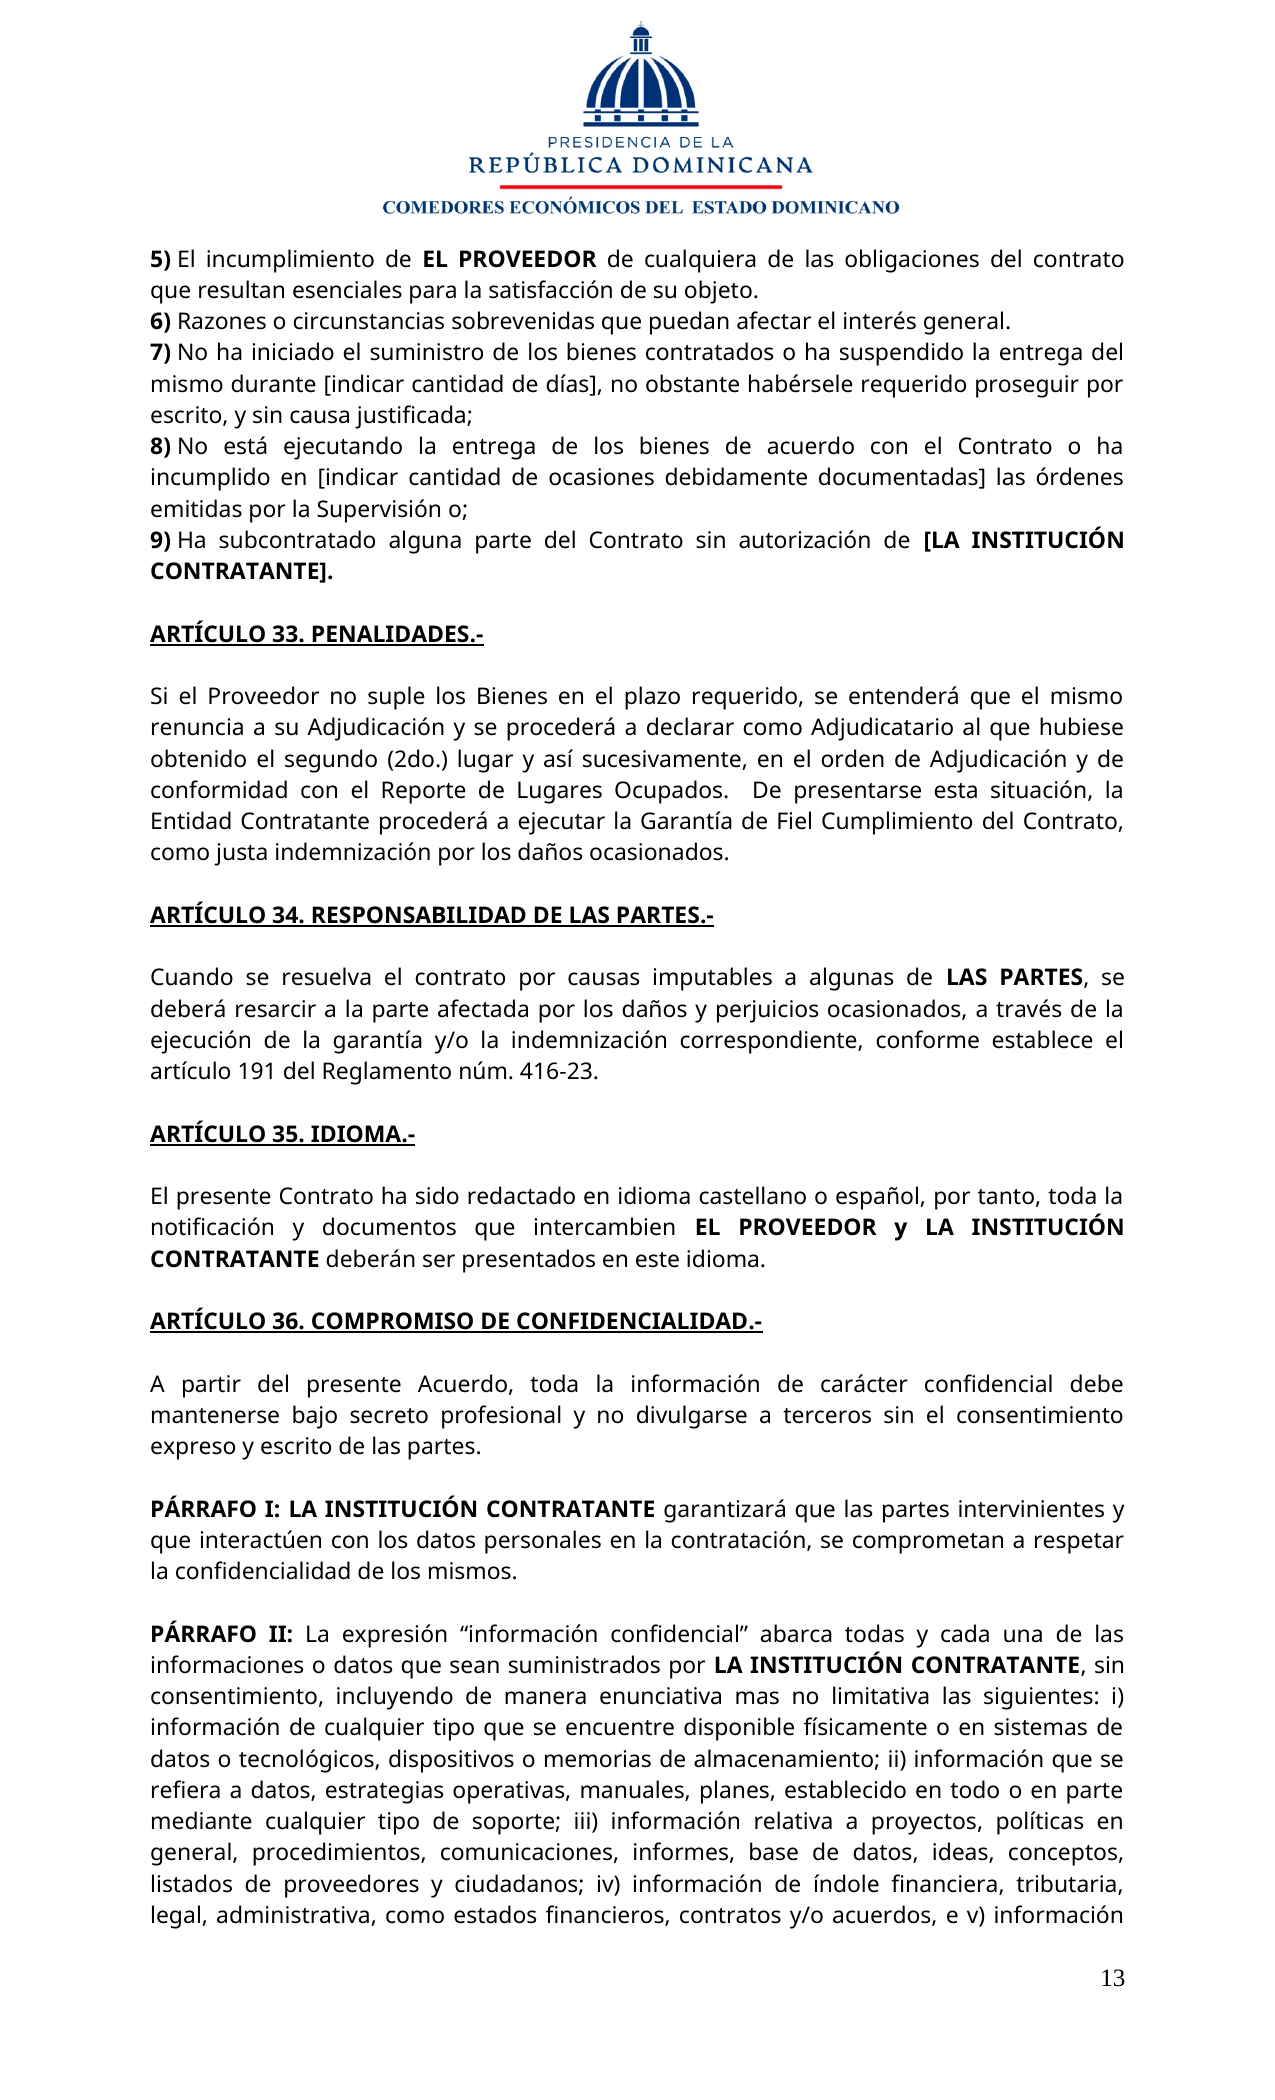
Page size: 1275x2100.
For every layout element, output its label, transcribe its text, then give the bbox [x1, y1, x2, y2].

text ARTÍCULO 33. PENALIDADES.- [150, 618, 1125, 649]
text ARTÍCULO 36. COMPROMISO DE CONFIDENCIALIDAD.- [150, 1305, 1125, 1336]
list No ha iniciado el suministro de los bienes contratados o ha suspendido la entrega del mismo durante [indicar cantidad de días], no obstante habérsele requerido proseguir por escrito, y sin causa justificada; [150, 336, 1125, 430]
list Razones o circunstancias sobrevenidas que puedan afectar el interés general. [150, 305, 1125, 336]
list Ha subcontratado alguna parte del Contrato sin autorización de [LA INSTITUCIÓN CONTRATANTE]. [150, 524, 1125, 586]
picture [238, 0, 1037, 243]
list El incumplimiento de EL PROVEEDOR de cualquiera de las obligaciones del contrato que resultan esenciales para la satisfacción de su objeto. [150, 243, 1125, 305]
text PÁRRAFO I: LA INSTITUCIÓN CONTRATANTE garantizará que las partes intervinientes y que interactúen con los datos personales en la contratación, se comprometan a respetar la confidencialidad de los mismos. [150, 1493, 1125, 1586]
text El presente Contrato ha sido redactado en idioma castellano o español, por tanto, toda la notificación y documentos que intercambien EL PROVEEDOR y LA INSTITUCIÓN CONTRATANTE deberán ser presentados en este idioma. [150, 1180, 1125, 1274]
text Cuando se resuelva el contrato por causas imputables a algunas de LAS PARTES, se deberá resarcir a la parte afectada por los daños y perjuicios ocasionados, a través de la ejecución de la garantía y/o la indemnización correspondiente, conforme establece el artículo 191 del Reglamento núm. 416-23. [150, 961, 1125, 1086]
text A partir del presente Acuerdo, toda la información de carácter confidencial debe mantenerse bajo secreto profesional y no divulgarse a terceros sin el consentimiento expreso y escrito de las partes. [150, 1368, 1125, 1461]
text ARTÍCULO 35. IDIOMA.- [150, 1118, 1125, 1149]
text ARTÍCULO 34. RESPONSABILIDAD DE LAS PARTES.- [150, 899, 1125, 930]
text Si el Proveedor no suple los Bienes en el plazo requerido, se entenderá que el mismo renuncia a su Adjudicación y se procederá a declarar como Adjudicatario al que hubiese obtenido el segundo (2do.) lugar y así sucesivamente, en el orden de Adjudicación y de conformidad con el Reporte de Lugares Ocupados. De presentarse esta situación, la Entidad Contratante procederá a ejecutar la Garantía de Fiel Cumplimiento del Contrato, como justa indemnización por los daños ocasionados. [150, 680, 1125, 868]
list No está ejecutando la entrega de los bienes de acuerdo con el Contrato o ha incumplido en [indicar cantidad de ocasiones debidamente documentadas] las órdenes emitidas por la Supervisión o; [150, 430, 1125, 524]
